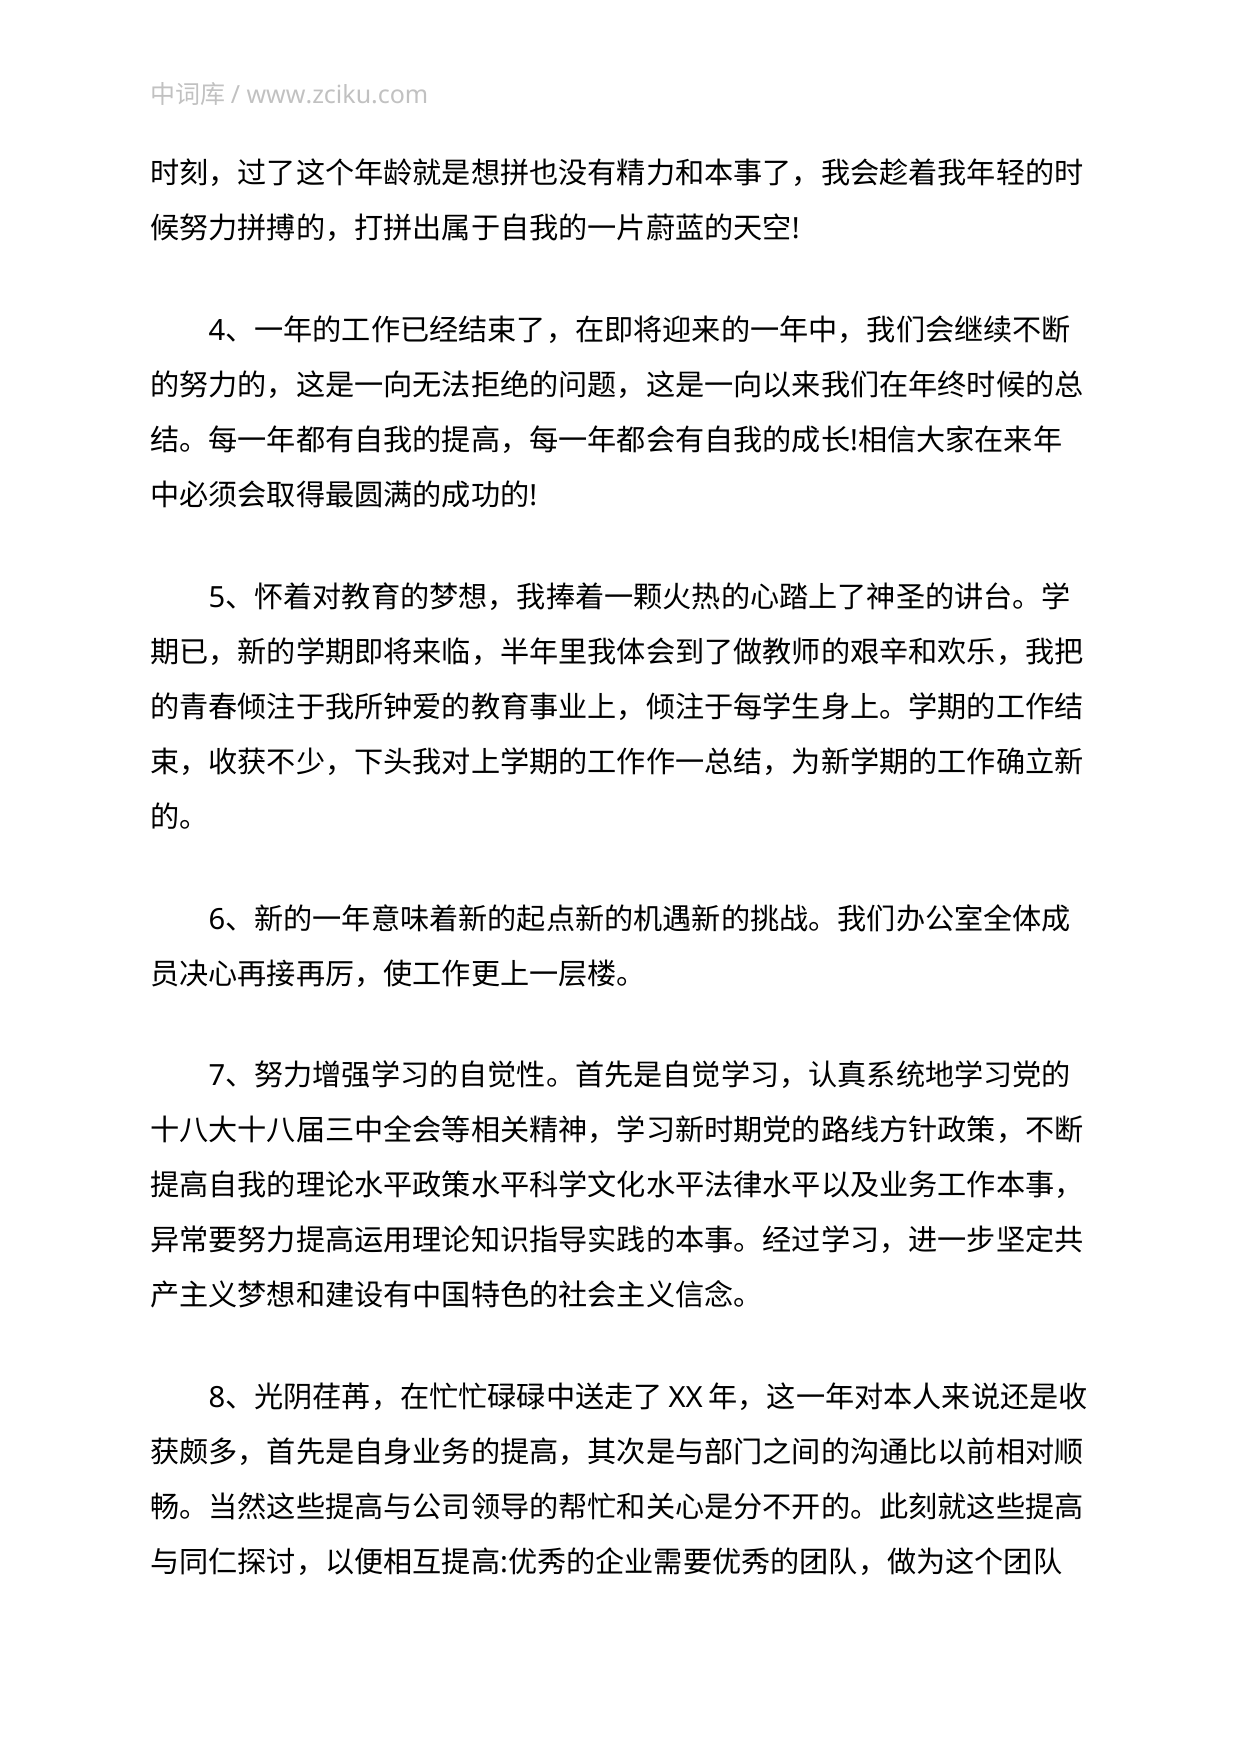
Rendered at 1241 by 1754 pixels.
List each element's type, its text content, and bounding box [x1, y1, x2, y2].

text 5、怀着对教育的梦想，我捧着一颗火热的心踏上了神圣的讲台。学期已，新的学期即将来临，半年里我体会到了做教师的艰辛和欢乐，我把的青春倾注于我所钟爱的教育事业上，倾注于每学生身上。学期的工作结束，收获不少，下头我对上学期的工作作一总结，为新学期的工作确立新的。 [150, 574, 1090, 836]
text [150, 1373, 1090, 1581]
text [150, 150, 1090, 247]
text 7、努力增强学习的自觉性。首先是自觉学习，认真系统地学习党的十八大十八届三中全会等相关精神，学习新时期党的路线方针政策，不断提高自我的理论水平政策水平科学文化水平法律水平以及业务工作本事，异常要努力提高运用理论知识指导实践的本事。经过学习，进一步坚定共产主义梦想和建设有中国特色的社会主义信念。 [150, 1052, 1090, 1314]
text 6、新的一年意味着新的起点新的机遇新的挑战。我们办公室全体成员决心再接再厉，使工作更上一层楼。 [150, 895, 1090, 992]
text 4、一年的工作已经结束了，在即将迎来的一年中，我们会继续不断的努力的，这是一向无法拒绝的问题，这是一向以来我们在年终时候的总结。每一年都有自我的提高，每一年都会有自我的成长!相信大家在来年中必须会取得最圆满的成功的! [150, 307, 1090, 514]
